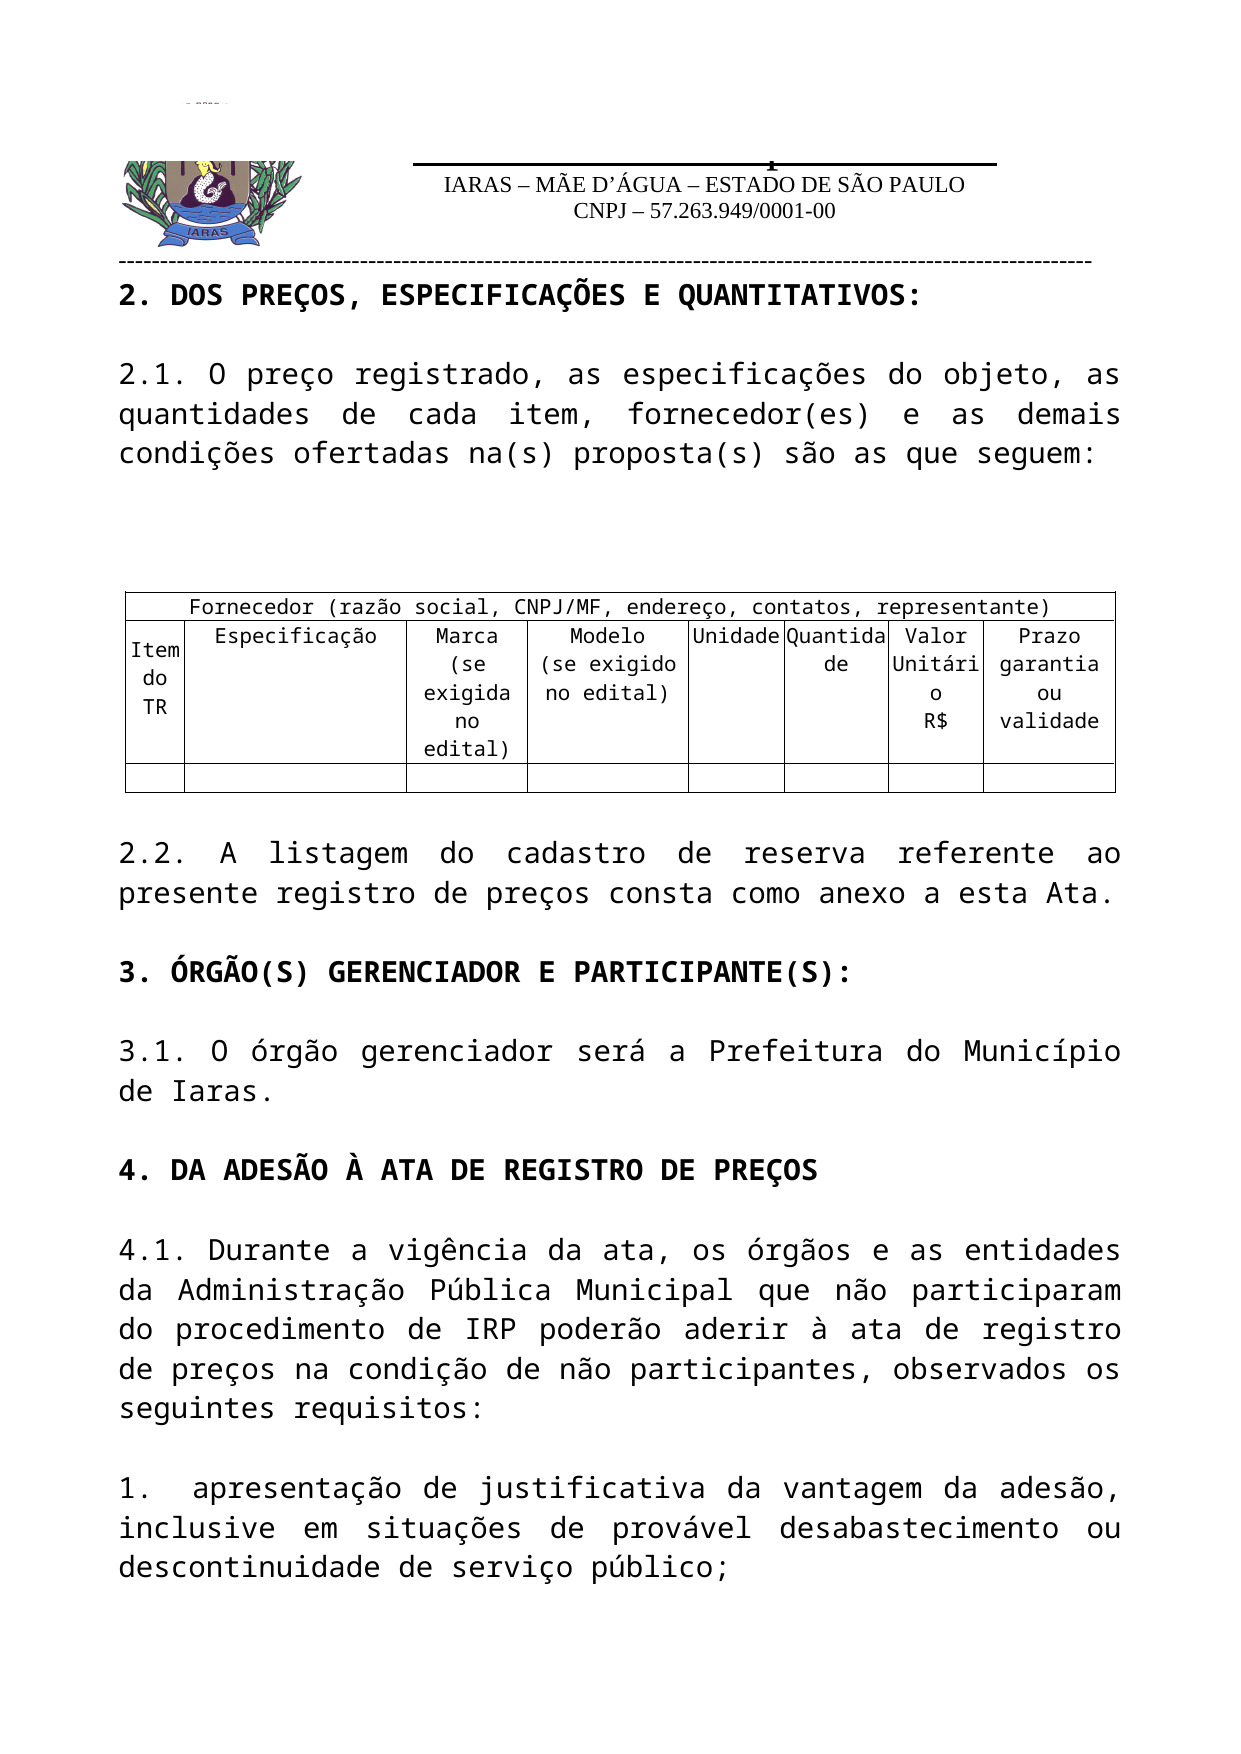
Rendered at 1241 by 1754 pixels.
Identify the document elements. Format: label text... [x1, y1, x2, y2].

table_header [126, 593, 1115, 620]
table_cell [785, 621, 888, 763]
text 3. ÓRGÃO(S) GERENCIADOR E PARTICIPANTE(S): [118, 951, 1122, 991]
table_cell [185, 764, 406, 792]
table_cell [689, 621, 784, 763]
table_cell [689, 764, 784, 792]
list 3.1. O órgão gerenciador será a Prefeitura do Município de Iaras. [118, 1031, 1122, 1110]
text 2. DOS PREÇOS, ESPECIFICAÇÕES E QUANTITATIVOS: [118, 274, 1122, 313]
list apresentação de justificativa da vantagem da adesão, inclusive em situações de provável desabastecimento ou descontinuidade de serviço público; [118, 1467, 1122, 1586]
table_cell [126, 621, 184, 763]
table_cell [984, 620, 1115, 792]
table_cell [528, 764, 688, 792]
picture [118, 161, 306, 251]
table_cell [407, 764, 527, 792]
list 4.1. Durante a vigência da ata, os órgãos e as entidades da Administração Pública Municipal que não participaram do procedimento de IRP poderão aderir à ata de registro de preços na condição de não participantes, observados os seguintes requisitos: [118, 1229, 1122, 1427]
list 2.2. A listagem do cadastro de reserva referente ao presente registro de preços consta como anexo a esta Ata. [118, 832, 1122, 912]
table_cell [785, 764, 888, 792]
text 4. DA ADESÃO À ATA DE REGISTRO DE PREÇOS [118, 1150, 1122, 1189]
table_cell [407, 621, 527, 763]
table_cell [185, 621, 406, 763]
list 2.1. O preço registrado, as especificações do objeto, as quantidades de cada item, fornecedor(es) e as demais condições ofertadas na(s) proposta(s) são as que seguem: [118, 353, 1122, 472]
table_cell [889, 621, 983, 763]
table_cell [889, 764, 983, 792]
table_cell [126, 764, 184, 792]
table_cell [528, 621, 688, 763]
